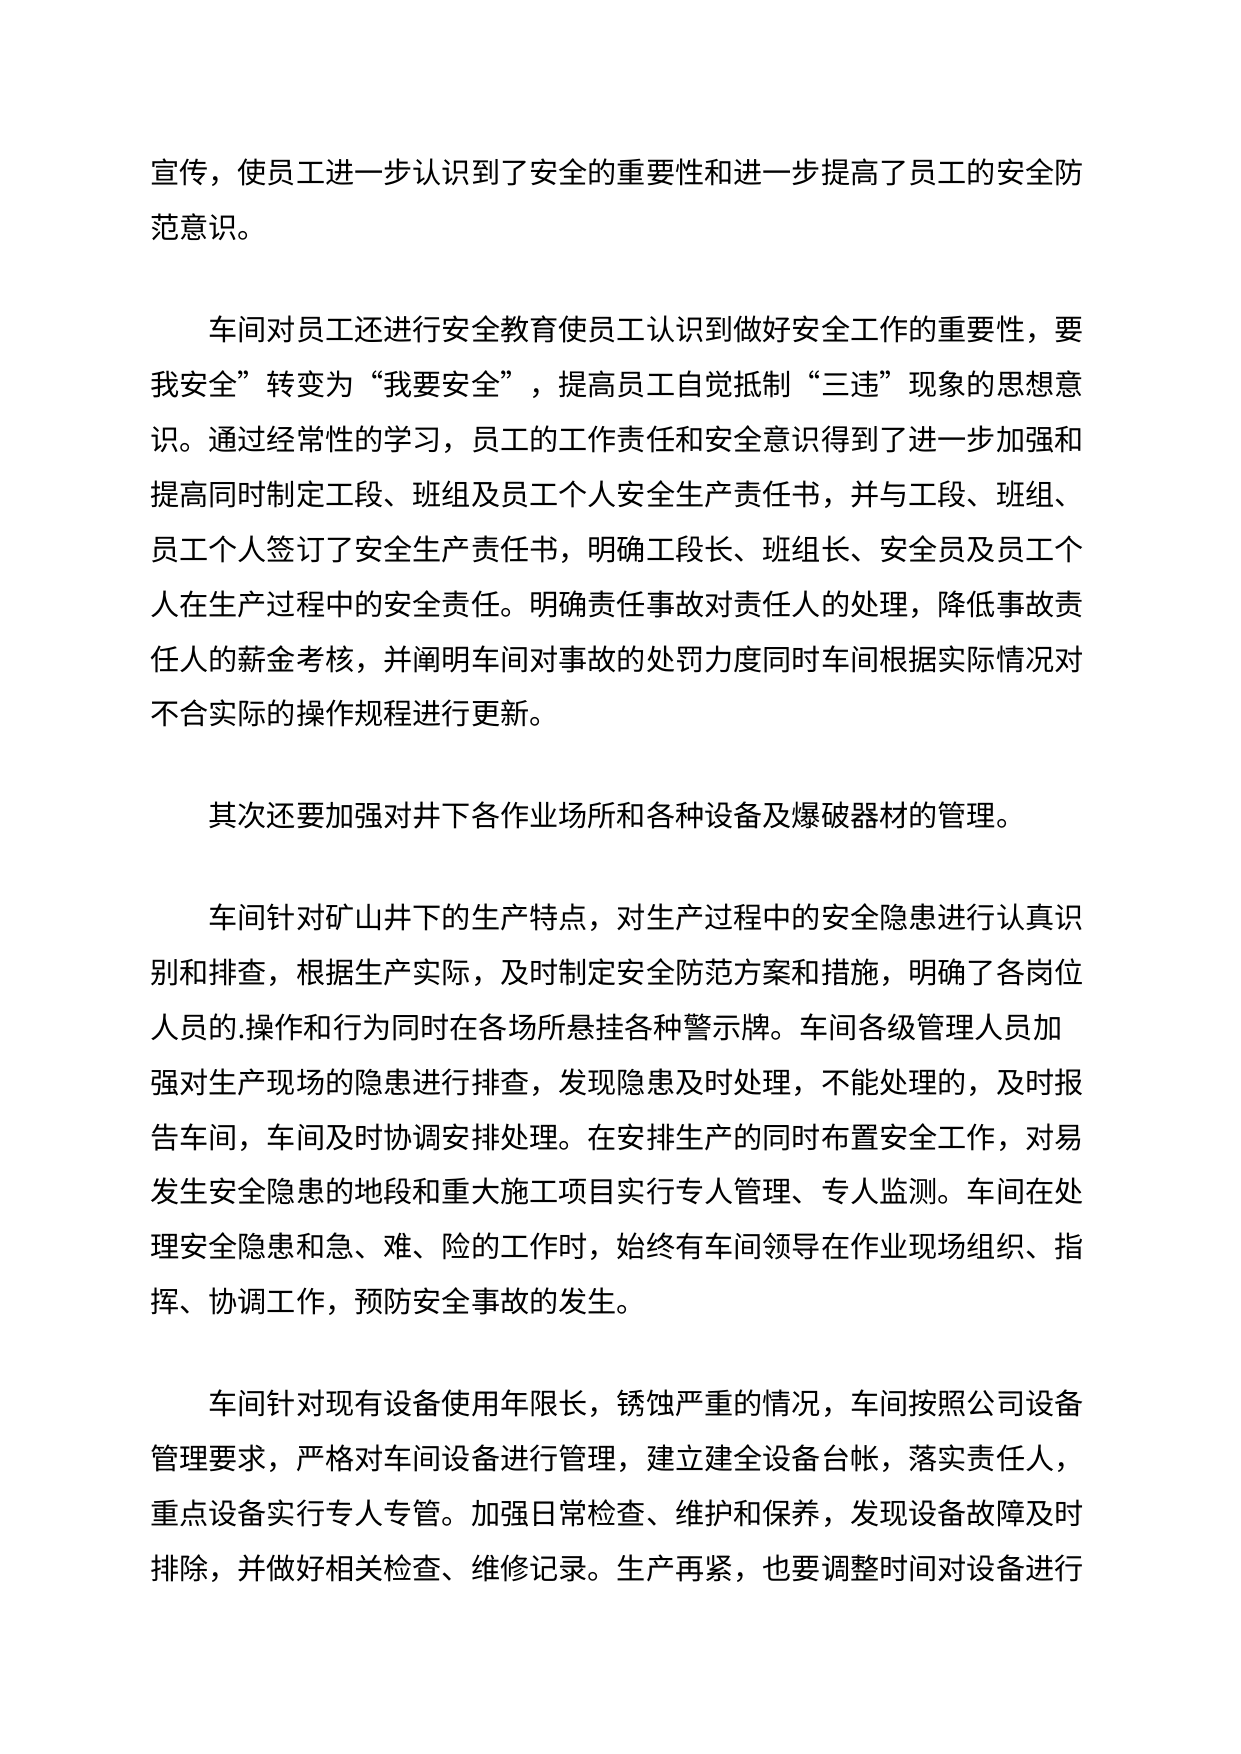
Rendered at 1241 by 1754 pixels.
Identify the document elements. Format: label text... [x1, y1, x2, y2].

text 其次还要加强对井下各作业场所和各种设备及爆破器材的管理。 [150, 793, 1090, 835]
text 车间针对矿山井下的生产特点，对生产过程中的安全隐患进行认真识别和排查，根据生产实际，及时制定安全防范方案和措施，明确了各岗位人员的.操作和行为同时在各场所悬挂各种警示牌。车间各级管理人员加强对生产现场的隐患进行排查，发现隐患及时处理，不能处理的，及时报告车间，车间及时协调安排处理。在安排生产的同时布置安全工作，对易发生安全隐患的地段和重大施工项目实行专人管理、专人监测。车间在处理安全隐患和急、难、险的工作时，始终有车间领导在作业现场组织、指挥、协调工作，预防安全事故的发生。 [150, 894, 1090, 1321]
text 车间对员工还进行安全教育使员工认识到做好安全工作的重要性，要我安全”转变为“我要安全”，提高员工自觉抵制“三违”现象的思想意识。通过经常性的学习，员工的工作责任和安全意识得到了进一步加强和提高同时制定工段、班组及员工个人安全生产责任书，并与工段、班组、员工个人签订了安全生产责任书，明确工段长、班组长、安全员及员工个人在生产过程中的安全责任。明确责任事故对责任人的处理，降低事故责任人的薪金考核，并阐明车间对事故的处罚力度同时车间根据实际情况对不合实际的操作规程进行更新。 [150, 307, 1090, 733]
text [150, 150, 1090, 247]
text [150, 1381, 1090, 1588]
